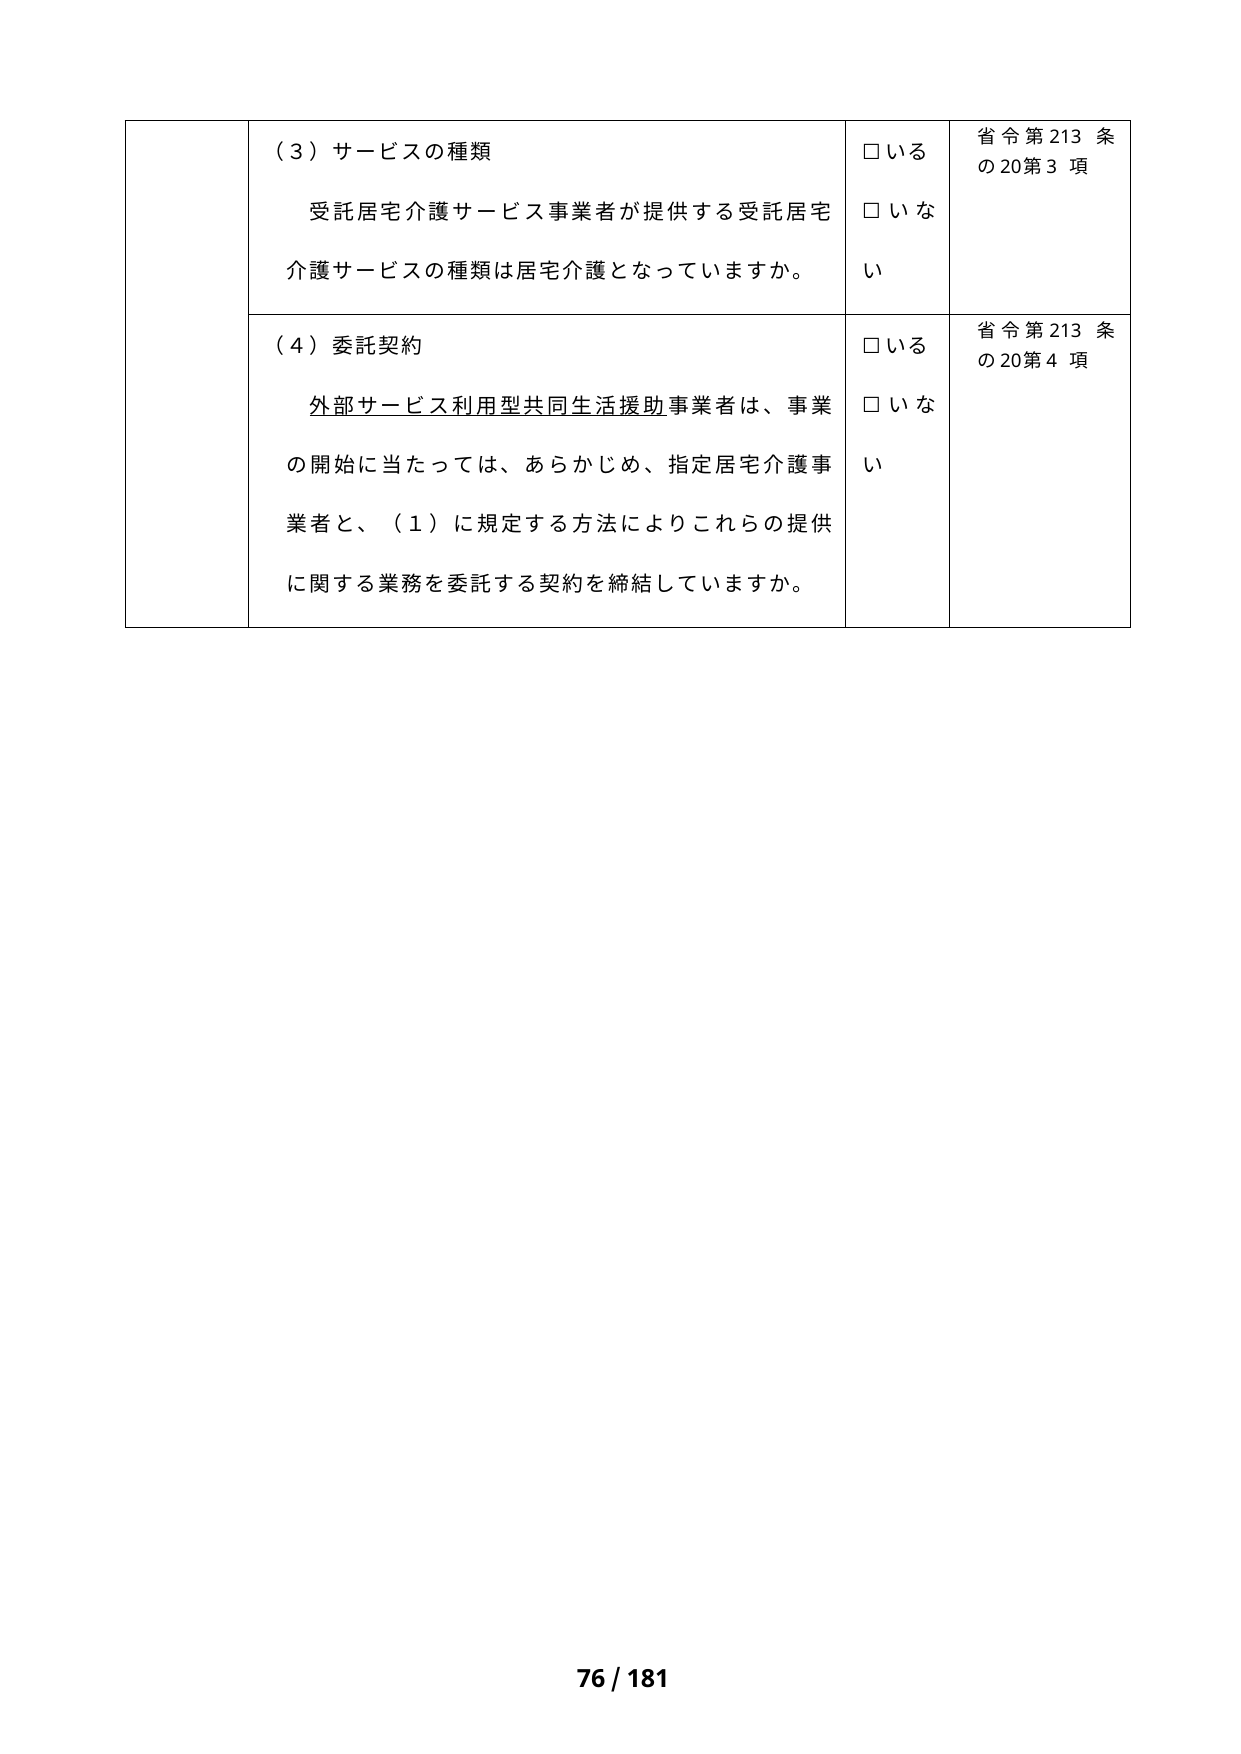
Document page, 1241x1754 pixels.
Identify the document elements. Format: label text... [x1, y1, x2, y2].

table_cell ☐いる ☐いない [846, 121, 949, 314]
table_cell 省令第213条の20第3項 [950, 121, 1130, 314]
table_cell 省令第213条の20第4項 [950, 315, 1130, 627]
table_cell （４）委託契約 外部サービス利用型共同生活援助事業者は、事業の開始に当たっては、あらかじめ、指定居宅介護事業者と、（１）に規定する方法によりこれらの提供に関する業務を委託する契約を締結していますか。 [249, 315, 845, 627]
table_cell ☐いる ☐いない [846, 315, 949, 627]
table_cell （３）サービスの種類 受託居宅介護サービス事業者が提供する受託居宅介護サービスの種類は居宅介護となっていますか。 [249, 121, 845, 314]
